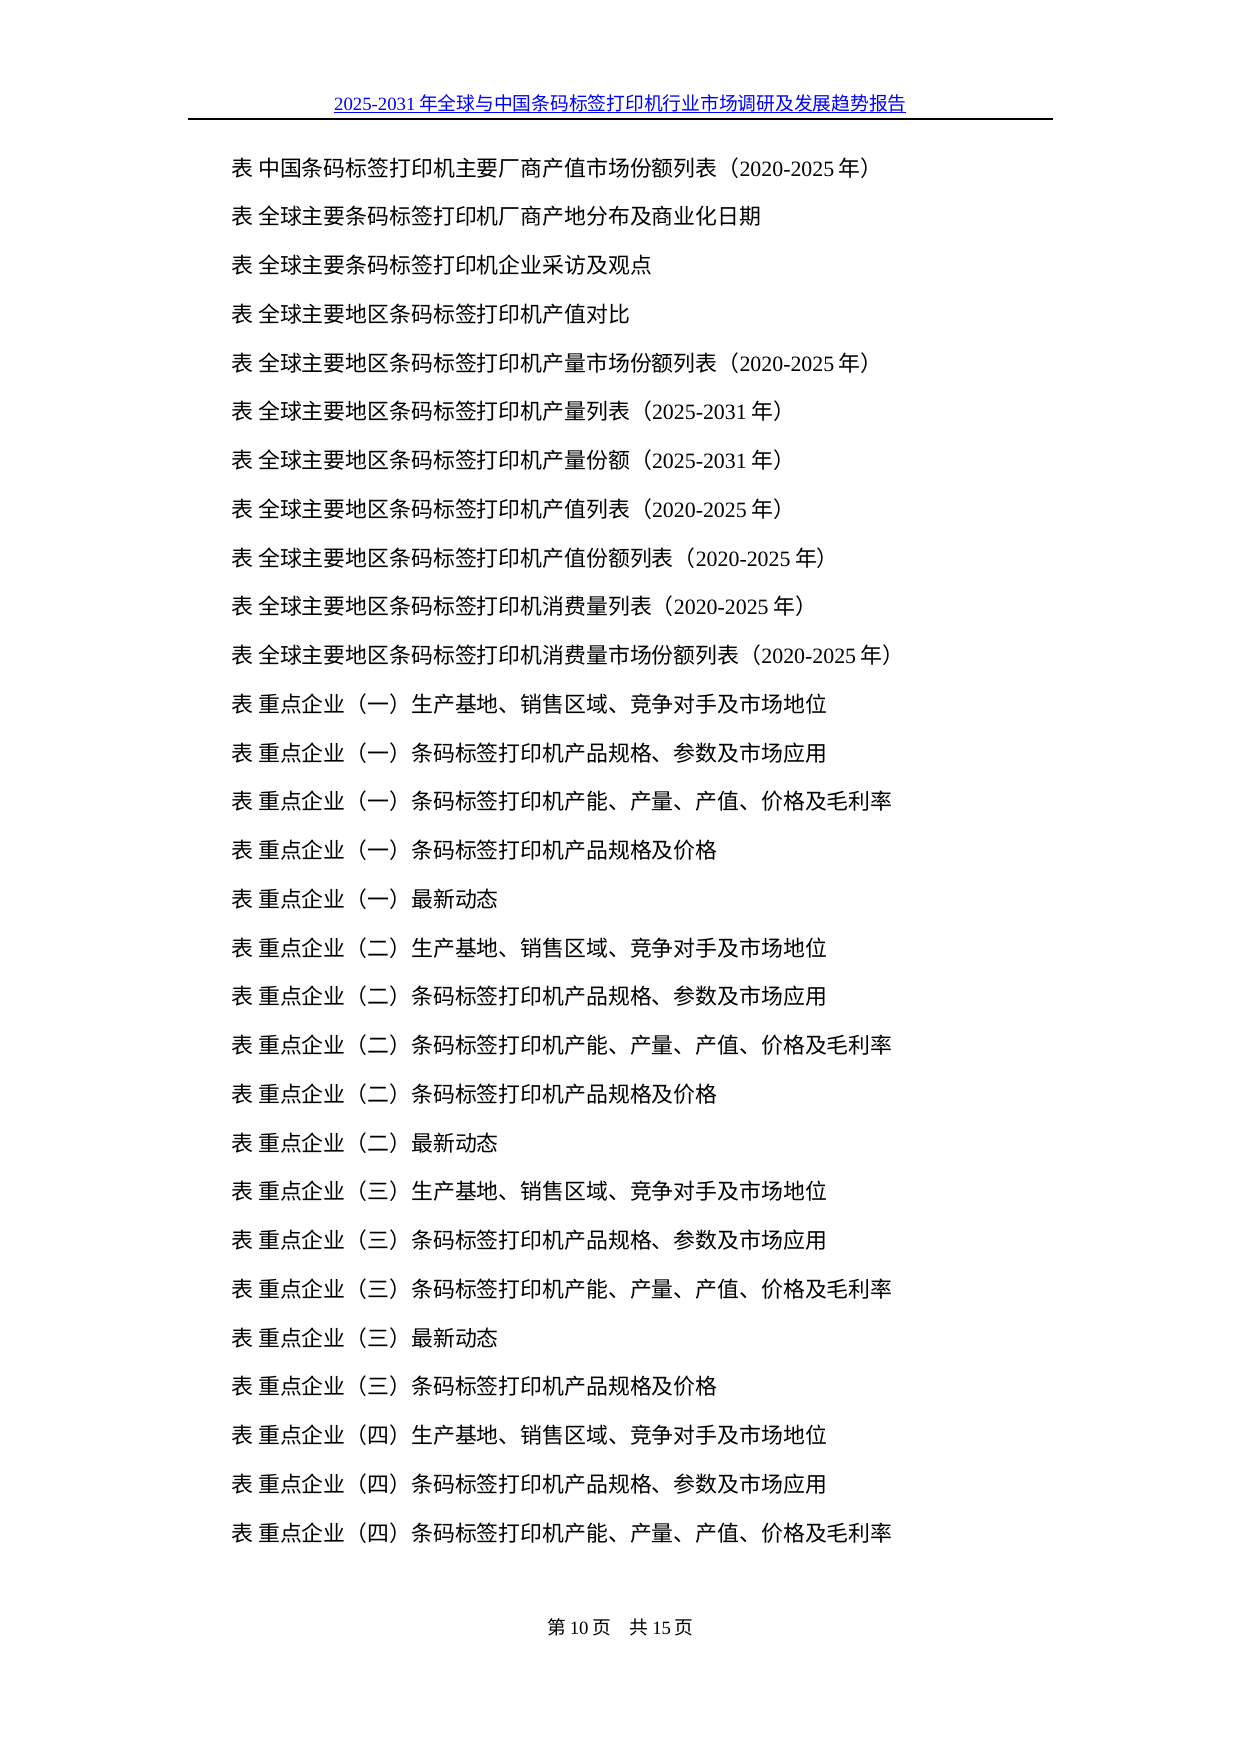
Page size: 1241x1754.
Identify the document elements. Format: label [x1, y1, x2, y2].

text [187, 150, 1053, 1548]
